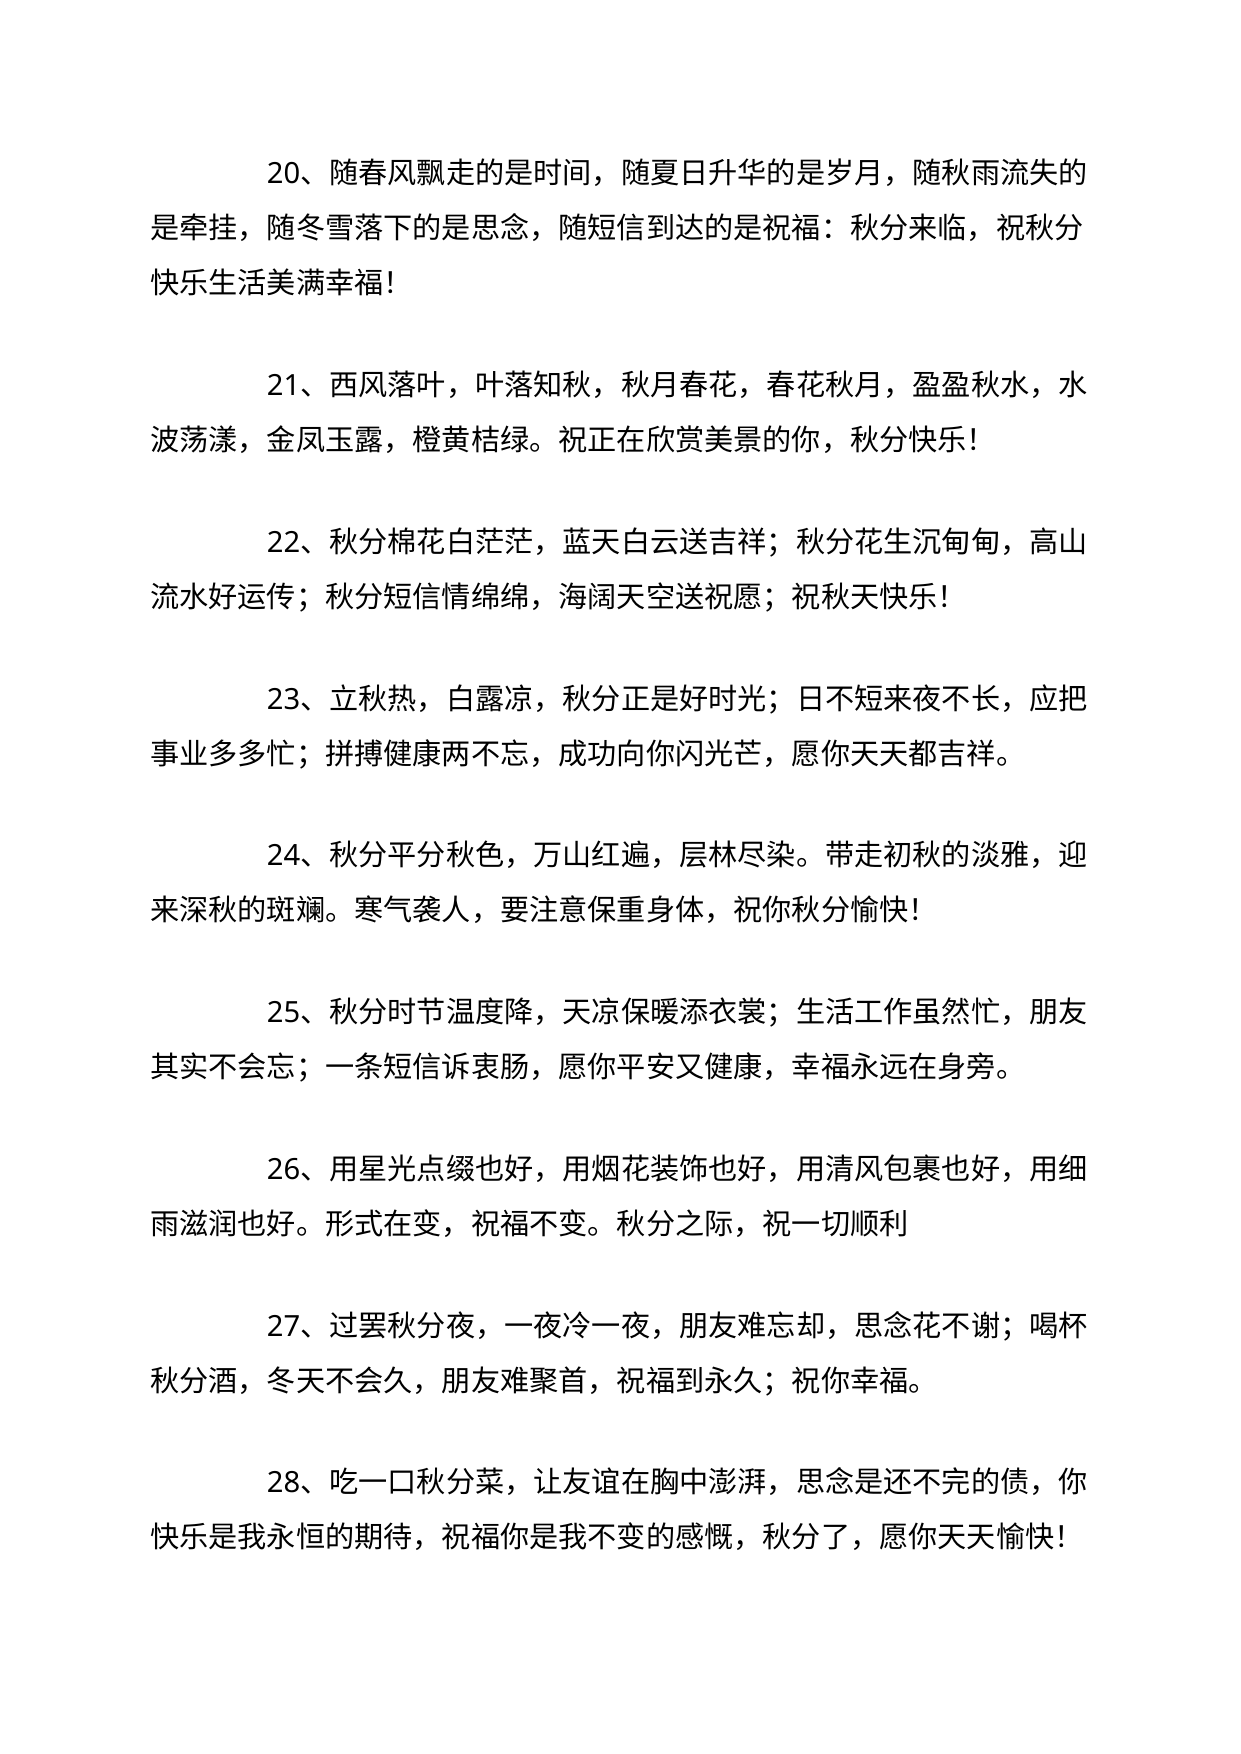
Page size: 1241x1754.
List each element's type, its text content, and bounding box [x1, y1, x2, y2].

text 27、过罢秋分夜，一夜冷一夜，朋友难忘却，思念花不谢；喝杯秋分酒，冬天不会久，朋友难聚首，祝福到永久；祝你幸福。 [150, 1302, 1090, 1399]
text 21、西风落叶，叶落知秋，秋月春花，春花秋月，盈盈秋水，水波荡漾，金凤玉露，橙黄桔绿。祝正在欣赏美景的你，秋分快乐！ [150, 362, 1090, 459]
text 26、用星光点缀也好，用烟花装饰也好，用清风包裹也好，用细雨滋润也好。形式在变，祝福不变。秋分之际，祝一切顺利 [150, 1146, 1090, 1243]
text 23、立秋热，白露凉，秋分正是好时光；日不短来夜不长，应把事业多多忙；拼搏健康两不忘，成功向你闪光芒，愿你天天都吉祥。 [150, 675, 1090, 772]
text 24、秋分平分秋色，万山红遍，层林尽染。带走初秋的淡雅，迎来深秋的斑斓。寒气袭人，要注意保重身体，祝你秋分愉快！ [150, 832, 1090, 929]
text 22、秋分棉花白茫茫，蓝天白云送吉祥；秋分花生沉甸甸，高山流水好运传；秋分短信情绵绵，海阔天空送祝愿；祝秋天快乐！ [150, 518, 1090, 616]
text 28、吃一口秋分菜，让友谊在胸中澎湃，思念是还不完的债，你快乐是我永恒的期待，祝福你是我不变的感慨，秋分了，愿你天天愉快！ [150, 1459, 1090, 1556]
text 20、随春风飘走的是时间，随夏日升华的是岁月，随秋雨流失的是牵挂，随冬雪落下的是思念，随短信到达的是祝福：秋分来临，祝秋分快乐生活美满幸福！ [150, 150, 1090, 302]
text 25、秋分时节温度降，天凉保暖添衣裳；生活工作虽然忙，朋友其实不会忘；一条短信诉衷肠，愿你平安又健康，幸福永远在身旁。 [150, 989, 1090, 1086]
